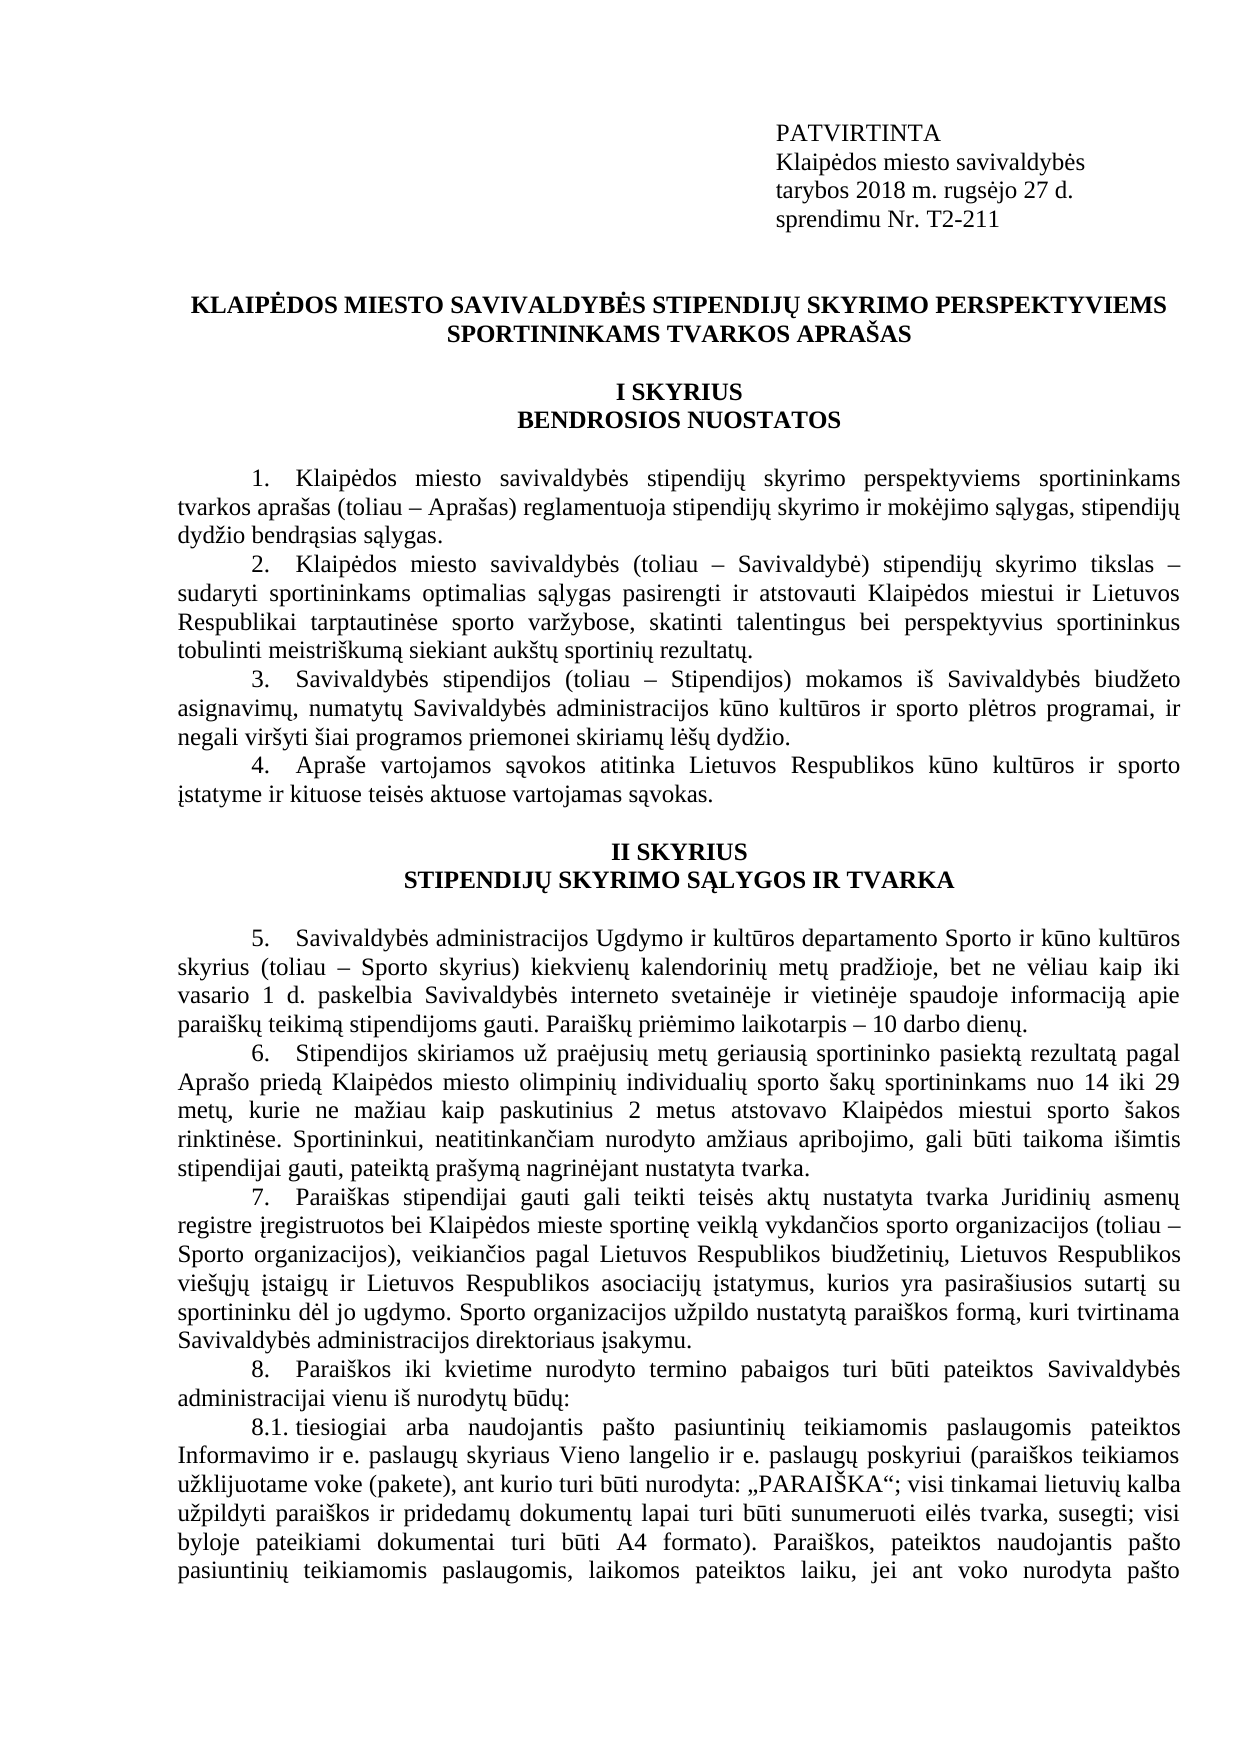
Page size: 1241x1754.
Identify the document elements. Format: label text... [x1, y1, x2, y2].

list Klaipėdos miesto savivaldybės (toliau – Savivaldybė) stipendijų skyrimo tikslas – sudaryti sportininkams optimalias sąlygas pasirengti ir atstovauti Klaipėdos miestui ir Lietuvos Respublikai tarptautinėse sporto varžybose, skatinti talentingus bei perspektyvius sportininkus tobulinti meistriškumą siekiant aukštų sportinių rezultatų. [177, 549, 1181, 664]
text I SKYRIUS [177, 377, 1181, 406]
list Klaipėdos miesto savivaldybės stipendijų skyrimo perspektyviems sportininkams tvarkos aprašas (toliau – Aprašas) reglamentuoja stipendijų skyrimo ir mokėjimo sąlygas, stipendijų dydžio bendrąsias sąlygas. [177, 463, 1181, 549]
table_header PATVIRTINTA [764, 118, 1192, 147]
list Paraiškas stipendijai gauti gali teikti teisės aktų nustatyta tvarka Juridinių asmenų registre įregistruotos bei Klaipėdos mieste sportinę veiklą vykdančios sporto organizacijos (toliau – Sporto organizacijos), veikiančios pagal Lietuvos Respublikos biudžetinių, Lietuvos Respublikos viešųjų įstaigų ir Lietuvos Respublikos asociacijų įstatymus, kurios yra pasirašiusios sutartį su sportininku dėl jo ugdymo. Sporto organizacijos užpildo nustatytą paraiškos formą, kuri tvirtinama Savivaldybės administracijos direktoriaus įsakymu. [177, 1182, 1181, 1354]
text II SKYRIUS [177, 837, 1181, 866]
list Apraše vartojamos sąvokos atitinka Lietuvos Respublikos kūno kultūros ir sporto įstatyme ir kituose teisės aktuose vartojamas sąvokas. [177, 751, 1181, 808]
text BENDROSIOS NUOSTATOS [177, 406, 1181, 434]
text STIPENDIJŲ SKYRIMO SĄLYGOS IR TVARKA [177, 866, 1181, 894]
text KLAIPĖDOS MIESTO SAVIVALDYBĖS STIPENDIJŲ SKYRIMO PERSPEKTYVIEMS SPORTININKAMS TVARKOS APRAŠAS [177, 291, 1181, 348]
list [177, 1412, 1181, 1584]
table_cell sprendimu Nr. T2-211 [764, 204, 1192, 233]
table_cell tarybos 2018 m. rugsėjo 27 d. [764, 176, 1192, 204]
list Stipendijos skiriamos už praėjusių metų geriausią sportininko pasiektą rezultatą pagal Aprašo priedą Klaipėdos miesto olimpinių individualių sporto šakų sportininkams nuo 14 iki 29 metų, kurie ne mažiau kaip paskutinius 2 metus atstovavo Klaipėdos miestui sporto šakos rinktinėse. Sportininkui, neatitinkančiam nurodyto amžiaus apribojimo, gali būti taikoma išimtis stipendijai gauti, pateiktą prašymą nagrinėjant nustatyta tvarka. [177, 1038, 1181, 1182]
list Savivaldybės stipendijos (toliau – Stipendijos) mokamos iš Savivaldybės biudžeto asignavimų, numatytų Savivaldybės administracijos kūno kultūros ir sporto plėtros programai, ir negali viršyti šiai programos priemonei skiriamų lėšų dydžio. [177, 664, 1181, 751]
table_cell Klaipėdos miesto savivaldybės [764, 147, 1192, 176]
list Savivaldybės administracijos Ugdymo ir kultūros departamento Sporto ir kūno kultūros skyrius (toliau – Sporto skyrius) kiekvienų kalendorinių metų pradžioje, bet ne vėliau kaip iki vasario 1 d. paskelbia Savivaldybės interneto svetainėje ir vietinėje spaudoje informaciją apie paraiškų teikimą stipendijoms gauti. Paraiškų priėmimo laikotarpis – 10 darbo dienų. [177, 923, 1181, 1038]
list Paraiškos iki kvietime nurodyto termino pabaigos turi būti pateiktos Savivaldybės administracijai vienu iš nurodytų būdų: [177, 1354, 1181, 1412]
